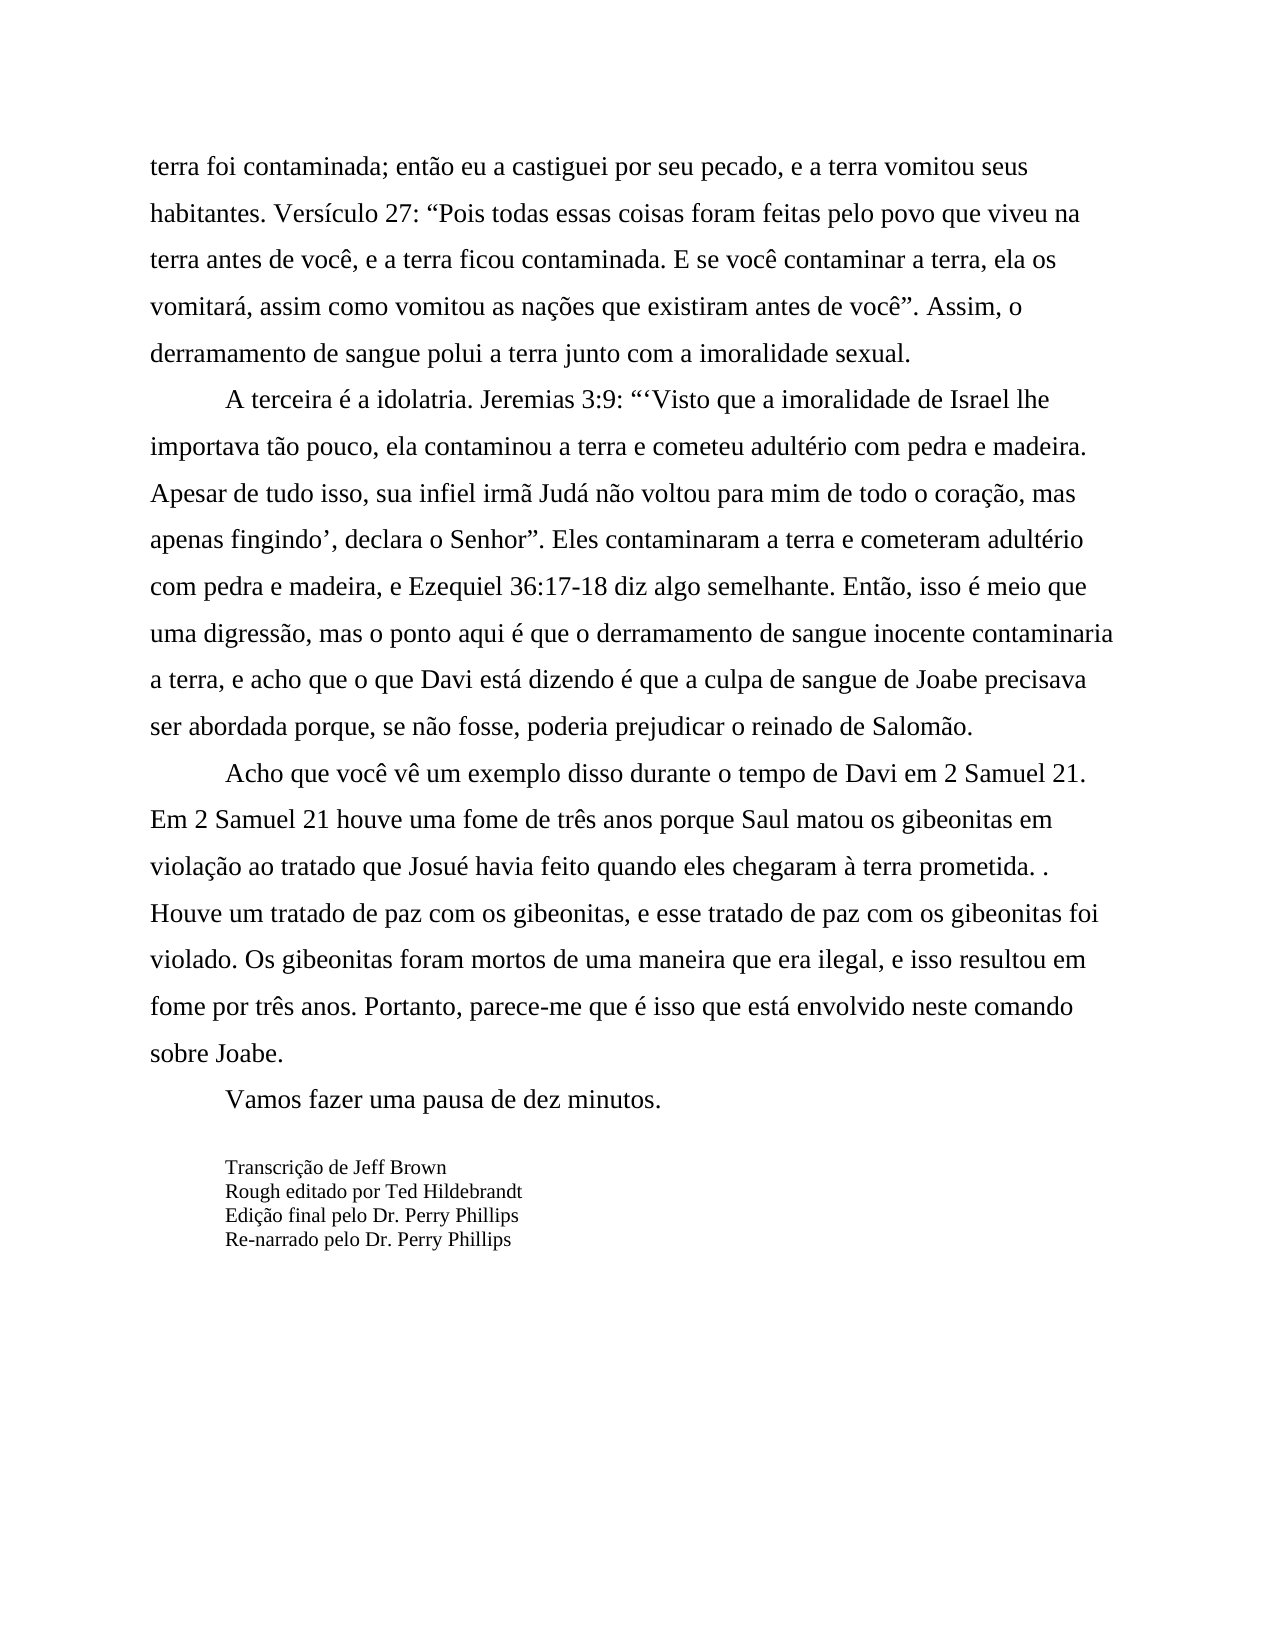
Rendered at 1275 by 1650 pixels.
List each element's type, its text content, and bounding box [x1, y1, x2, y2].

text Transcrição de Jeff Brown Rough editado por Ted Hildebrandt Edição final pelo Dr. Perry Phillips Re-narrado pelo Dr. Perry Phillips [150, 1155, 1125, 1302]
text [150, 150, 1125, 1114]
